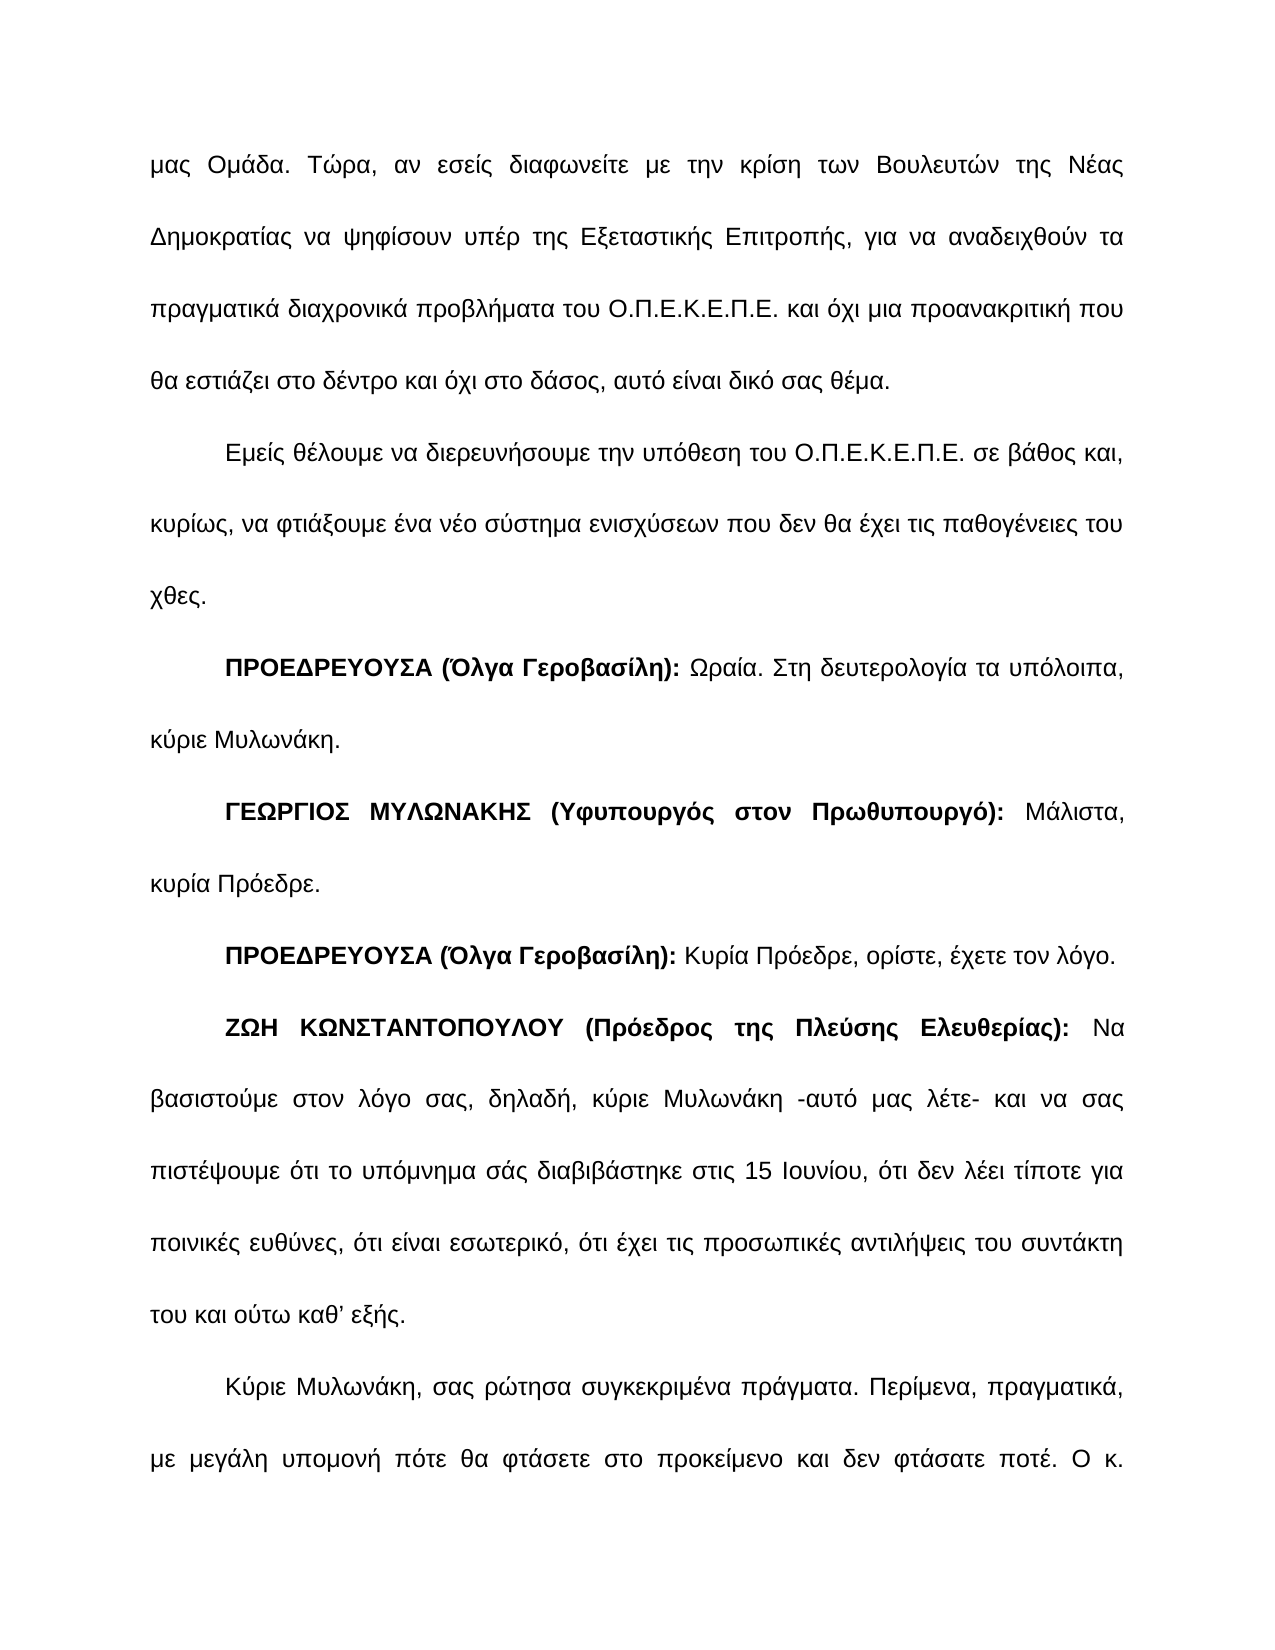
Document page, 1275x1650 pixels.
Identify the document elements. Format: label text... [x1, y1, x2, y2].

text ΠΡΟΕΔΡΕΥΟΥΣΑ (Όλγα Γεροβασίλη): Ωραία. Στη δευτερολογία τα υπόλοιπα, κύριε Μυλωνάκη. [150, 653, 1125, 754]
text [150, 150, 1125, 394]
text ΖΩΗ ΚΩΝΣΤΑΝΤΟΠΟΥΛΟΥ (Πρόεδρος της Πλεύσης Ελευθερίας): Να βασιστούμε στον λόγο σας, δηλαδή, κύριε Μυλωνάκη -αυτό μας λέτε- και να σας πιστέψουμε ότι το υπόμνημα σάς διαβιβάστηκε στις 15 Ιουνίου, ότι δεν λέει τίποτε για ποινικές ευθύνες, ότι είναι εσωτερικό, ότι έχει τις προσωπικές αντιλήψεις του συντάκτη του και ούτω καθ’ εξής. [150, 1012, 1125, 1329]
text ΠΡΟΕΔΡΕΥΟΥΣΑ (Όλγα Γεροβασίλη): Κυρία Πρόεδρε, ορίστε, έχετε τον λόγο. [150, 941, 1125, 969]
text Εμείς θέλουμε να διερευνήσουμε την υπόθεση του Ο.Π.Ε.Κ.Ε.Π.Ε. σε βάθος και, κυρίως, να φτιάξουμε ένα νέο σύστημα ενισχύσεων που δεν θα έχει τις παθογένειες του χθες. [150, 437, 1125, 610]
text ΓΕΩΡΓΙΟΣ ΜΥΛΩΝΑΚΗΣ (Υφυπουργός στον Πρωθυπουργό): Μάλιστα, κυρία Πρόεδρε. [150, 797, 1125, 897]
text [150, 1372, 1125, 1472]
